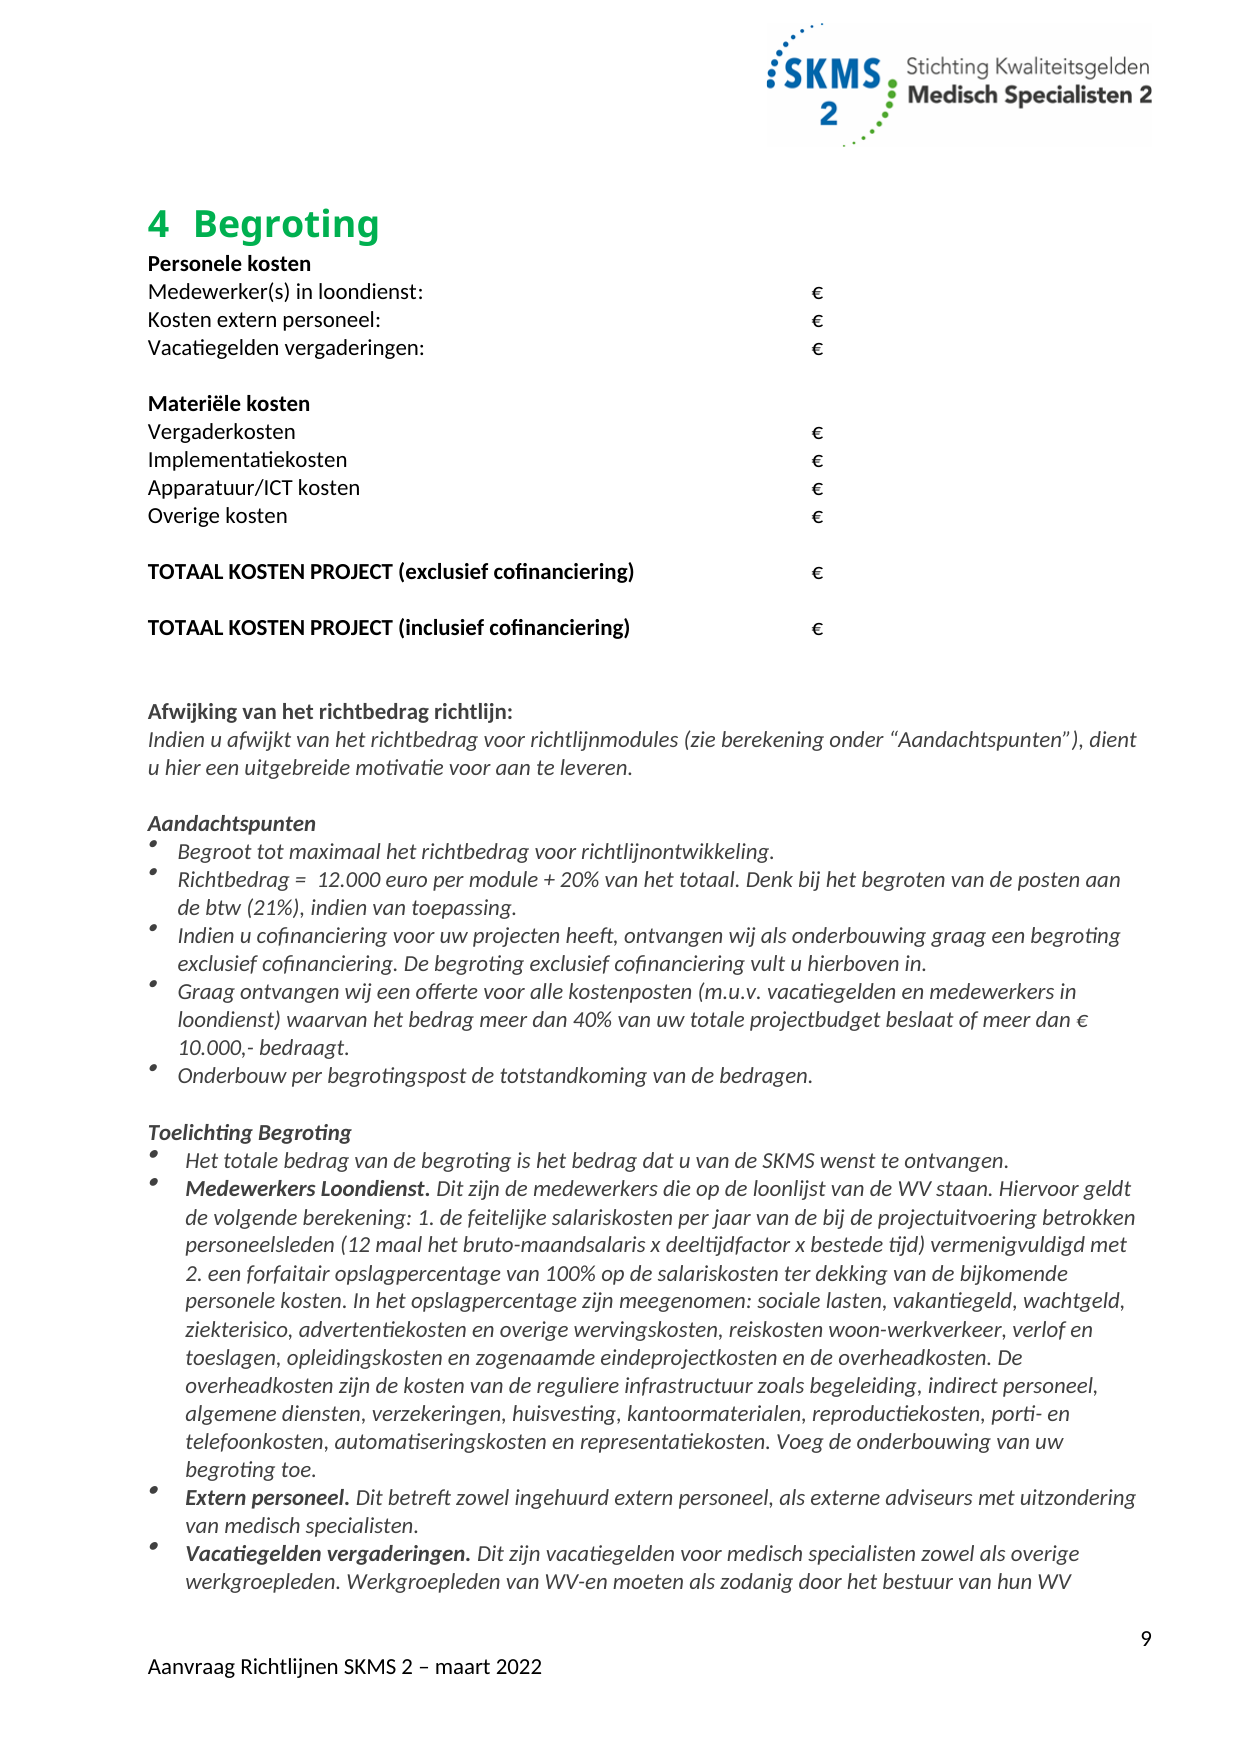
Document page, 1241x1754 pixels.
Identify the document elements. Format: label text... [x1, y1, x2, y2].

text Apparatuur/ICT kosten € [148, 473, 1152, 501]
text Personele kosten [148, 249, 1152, 277]
picture [766, 23, 1152, 147]
text Afwijking van het richtbedrag richtlijn: Indien u afwijkt van het richtbedrag voor richtlijnmodules (zie berekening onder “Aandachtspunten”), dient u hier een uitgebreide motivatie voor aan te leveren. [148, 697, 1152, 781]
list Richtbedrag = 12.000 euro per module + 20% van het totaal. Denk bij het begroten van de posten aan de btw (21%), indien van toepassing. [148, 865, 1152, 921]
list Graag ontvangen wij een offerte voor alle kostenposten (m.u.v. vacatiegelden en medewerkers in loondienst) waarvan het bedrag meer dan 40% van uw totale projectbudget beslaat of meer dan € 10.000,- bedraagt. [148, 977, 1152, 1061]
text Kosten extern personeel: € [148, 305, 1152, 333]
subtitle Begroting [148, 198, 1152, 249]
list Het totale bedrag van de begroting is het bedrag dat u van de SKMS wenst te ontvangen. [148, 1147, 1152, 1174]
text Toelichting Begroting [148, 1118, 1152, 1147]
text Materiële kosten [148, 389, 1152, 417]
text Vacatiegelden vergaderingen: € [148, 333, 1152, 361]
list Indien u cofinanciering voor uw projecten heeft, ontvangen wij als onderbouwing graag een begroting exclusief cofinanciering. De begroting exclusief cofinanciering vult u hierboven in. [148, 921, 1152, 977]
list Begroot tot maximaal het richtbedrag voor richtlijnontwikkeling. [148, 837, 1152, 865]
text Overige kosten € [148, 501, 1152, 529]
text Implementatiekosten € [148, 445, 1152, 473]
list Medewerkers Loondienst. Dit zijn de medewerkers die op de loonlijst van de WV staan. Hiervoor geldt de volgende berekening: 1. de feitelijke salariskosten per jaar van de bij de projectuitvoering betrokken personeelsleden (12 maal het bruto-maandsalaris x deeltijdfactor x bestede tijd) vermenigvuldigd met 2. een forfaitair opslagpercentage van 100% op de salariskosten ter dekking van de bijkomende personele kosten. In het opslagpercentage zijn meegenomen: sociale lasten, vakantiegeld, wachtgeld, ziekterisico, advertentiekosten en overige wervingskosten, reiskosten woon-werkverkeer, verlof en toeslagen, opleidingskosten en zogenaamde eindeprojectkosten en de overheadkosten. De overheadkosten zijn de kosten van de reguliere infrastructuur zoals begeleiding, indirect personeel, algemene diensten, verzekeringen, huisvesting, kantoormaterialen, reproductiekosten, porti- en telefoonkosten, automatiseringskosten en representatiekosten. Voeg de onderbouwing van uw begroting toe. [148, 1174, 1152, 1483]
text TOTAAL KOSTEN PROJECT (inclusief cofinanciering) € [148, 613, 1152, 641]
list Extern personeel. Dit betreft zowel ingehuurd extern personeel, als externe adviseurs met uitzondering van medisch specialisten. [148, 1483, 1152, 1539]
text TOTAAL KOSTEN PROJECT (exclusief cofinanciering) € [148, 557, 1152, 585]
text Aandachtspunten [148, 809, 1152, 837]
text Medewerker(s) in loondienst: € [148, 277, 1152, 305]
text Vergaderkosten € [148, 417, 1152, 445]
list Onderbouw per begrotingspost de totstandkoming van de bedragen. [148, 1061, 1152, 1089]
